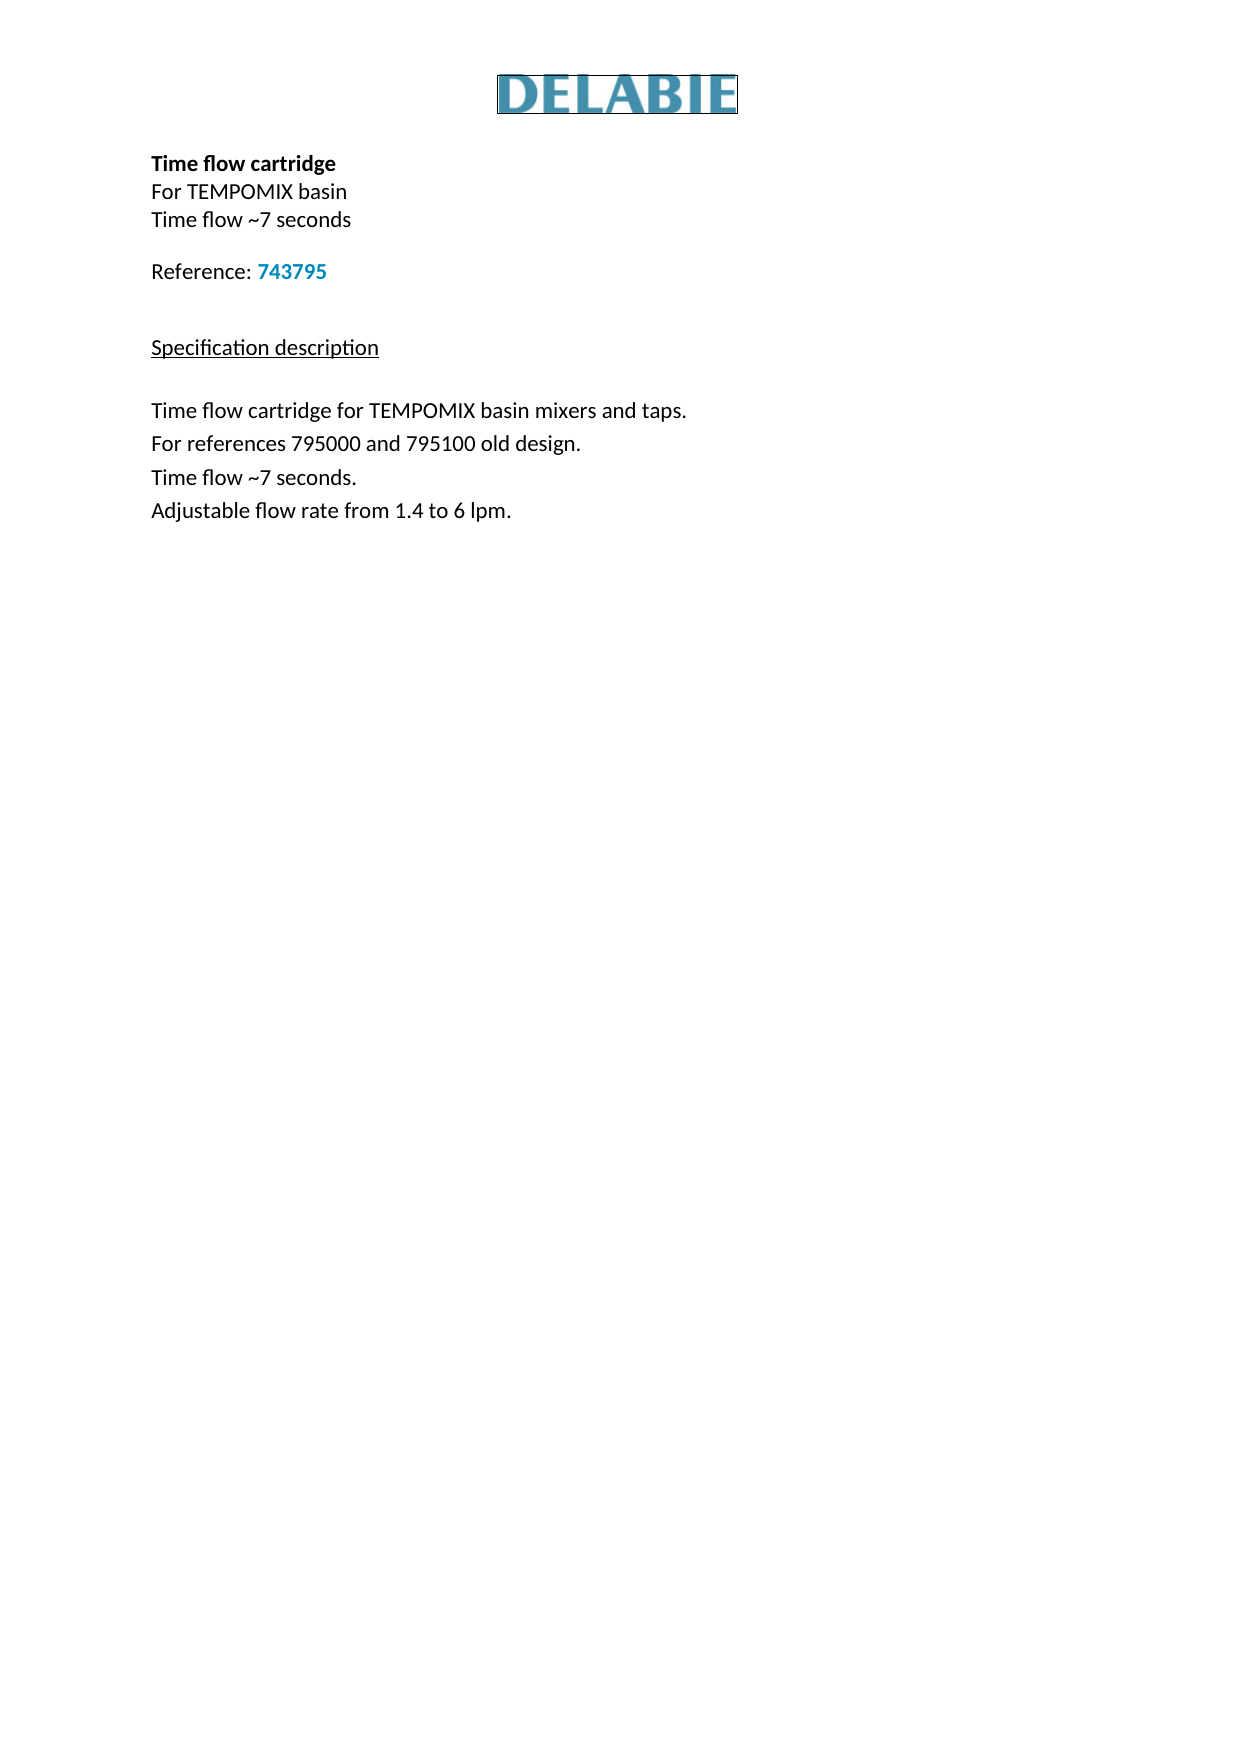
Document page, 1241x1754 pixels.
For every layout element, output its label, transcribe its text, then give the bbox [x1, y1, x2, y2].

text Reference: 743795 [151, 257, 1084, 285]
text Time flow ~7 seconds [151, 205, 1084, 233]
text For TEMPOMIX basin [151, 177, 1084, 205]
text Adjustable flow rate from 1.4 to 6 lpm. [151, 497, 1084, 525]
picture [498, 76, 737, 113]
text Specification description [151, 333, 1084, 361]
text Time flow ~7 seconds. [151, 463, 1084, 491]
text Time flow cartridge [151, 149, 1084, 177]
text Time flow cartridge for TEMPOMIX basin mixers and taps. [151, 396, 1084, 424]
text For references 795000 and 795100 old design. [151, 429, 1084, 458]
